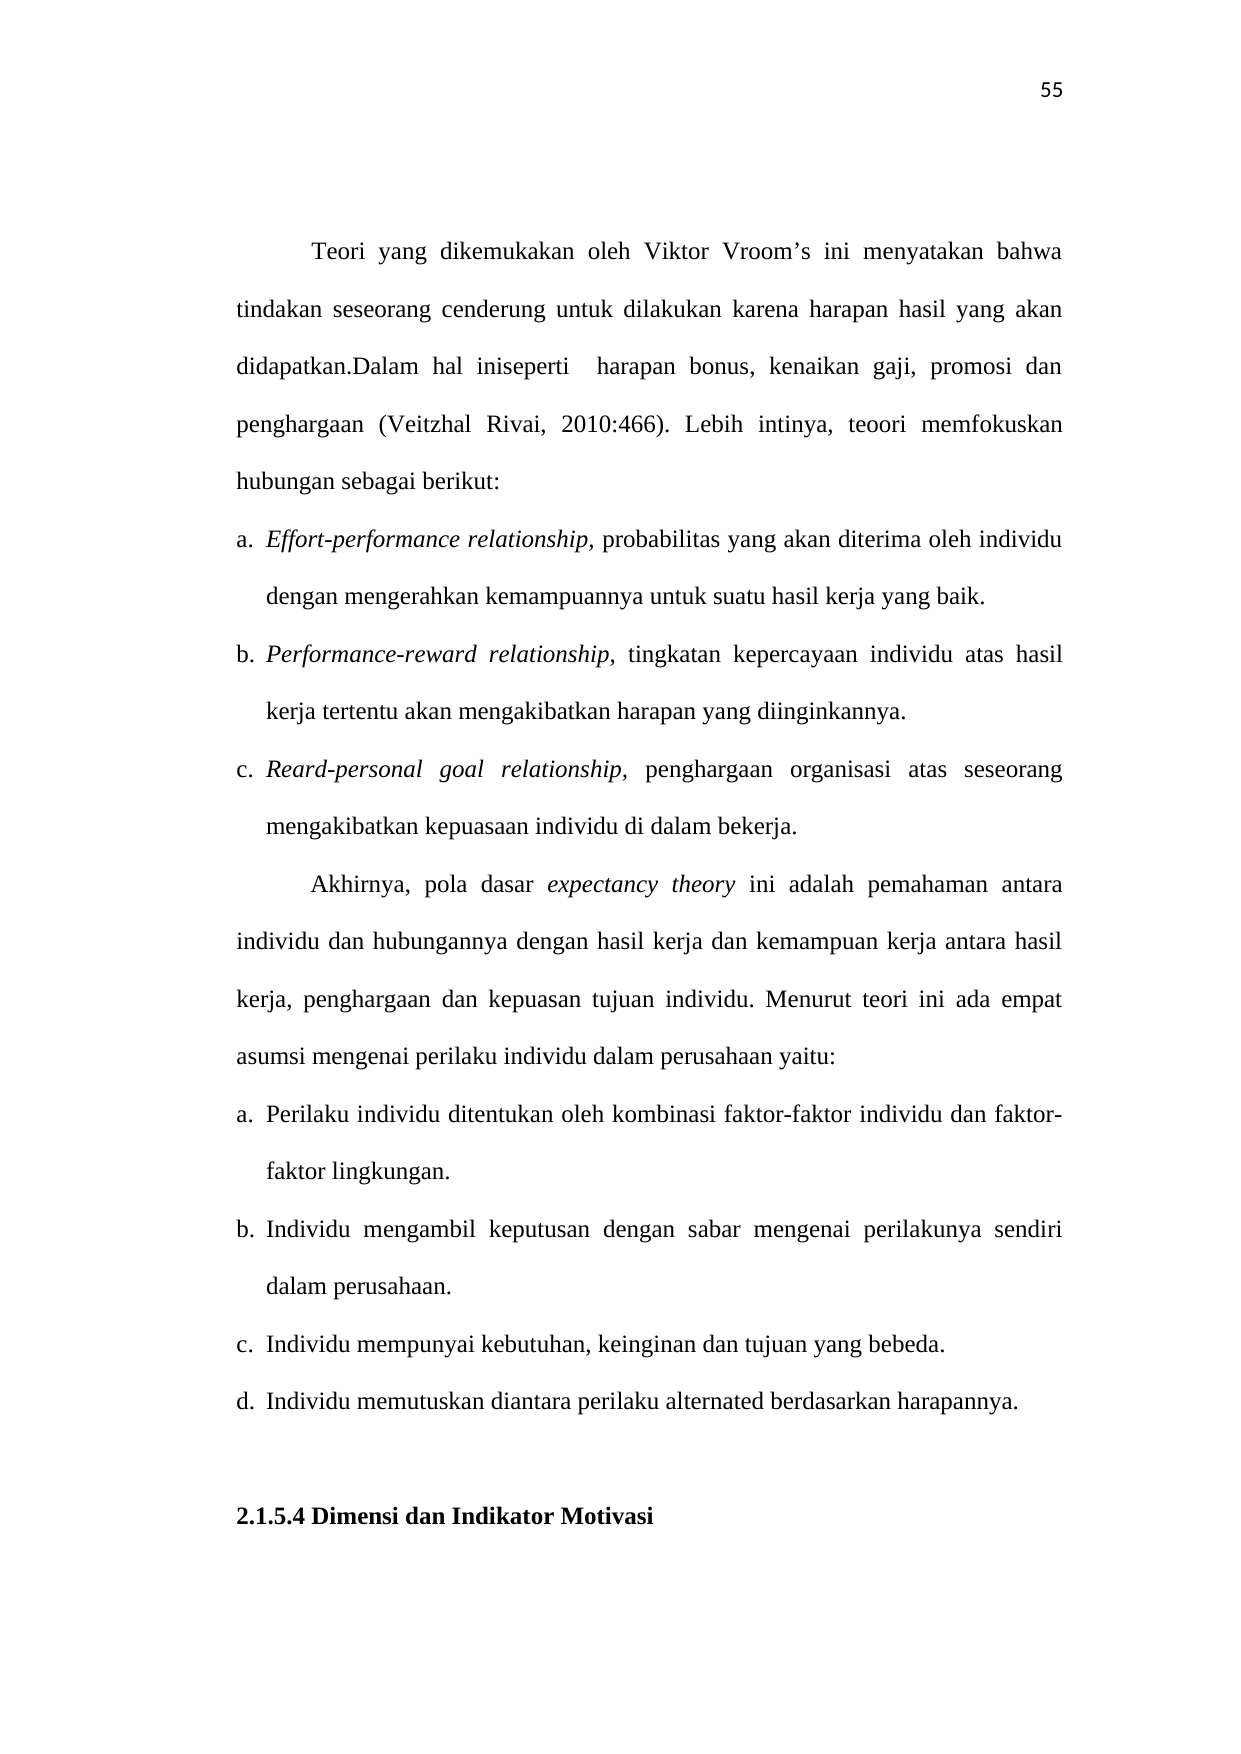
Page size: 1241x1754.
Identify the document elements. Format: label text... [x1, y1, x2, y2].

list Teori yang dikemukakan oleh Viktor Vroom’s ini menyatakan bahwa tindakan seseorang cenderung untuk dilakukan karena harapan hasil yang akan didapatkan.Dalam hal iniseperti harapan bonus, kenaikan gaji, promosi dan penghargaan (Veitzhal Rivai, 2010:466). Lebih intinya, teoori memfokuskan hubungan sebagai berikut: [236, 236, 1063, 495]
list Perilaku individu ditentukan oleh kombinasi faktor-faktor individu dan faktor-faktor lingkungan. [236, 1099, 1063, 1185]
list Reard-personal goal relationship, penghargaan organisasi atas seseorang mengakibatkan kepuasaan individu di dalam bekerja. [236, 754, 1063, 840]
list Individu mempunyai kebutuhan, keinginan dan tujuan yang bebeda. [236, 1329, 1063, 1357]
text Akhirnya, pola dasar expectancy theory ini adalah pemahaman antara individu dan hubungannya dengan hasil kerja dan kemampuan kerja antara hasil kerja, penghargaan dan kepuasan tujuan individu. Menurut teori ini ada empat asumsi mengenai perilaku individu dalam perusahaan yaitu: [236, 869, 1063, 1070]
list Individu mengambil keputusan dengan sabar mengenai perilakunya sendiri dalam perusahaan. [236, 1214, 1063, 1300]
list Effort-performance relationship, probabilitas yang akan diterima oleh individu dengan mengerahkan kemampuannya untuk suatu hasil kerja yang baik. [236, 524, 1063, 610]
list Dimensi dan Indikator Motivasi [236, 1501, 1063, 1530]
list Performance-reward relationship, tingkatan kepercayaan individu atas hasil kerja tertentu akan mengakibatkan harapan yang diinginkannya. [236, 639, 1063, 725]
list Individu memutuskan diantara perilaku alternated berdasarkan harapannya. [236, 1386, 1063, 1415]
